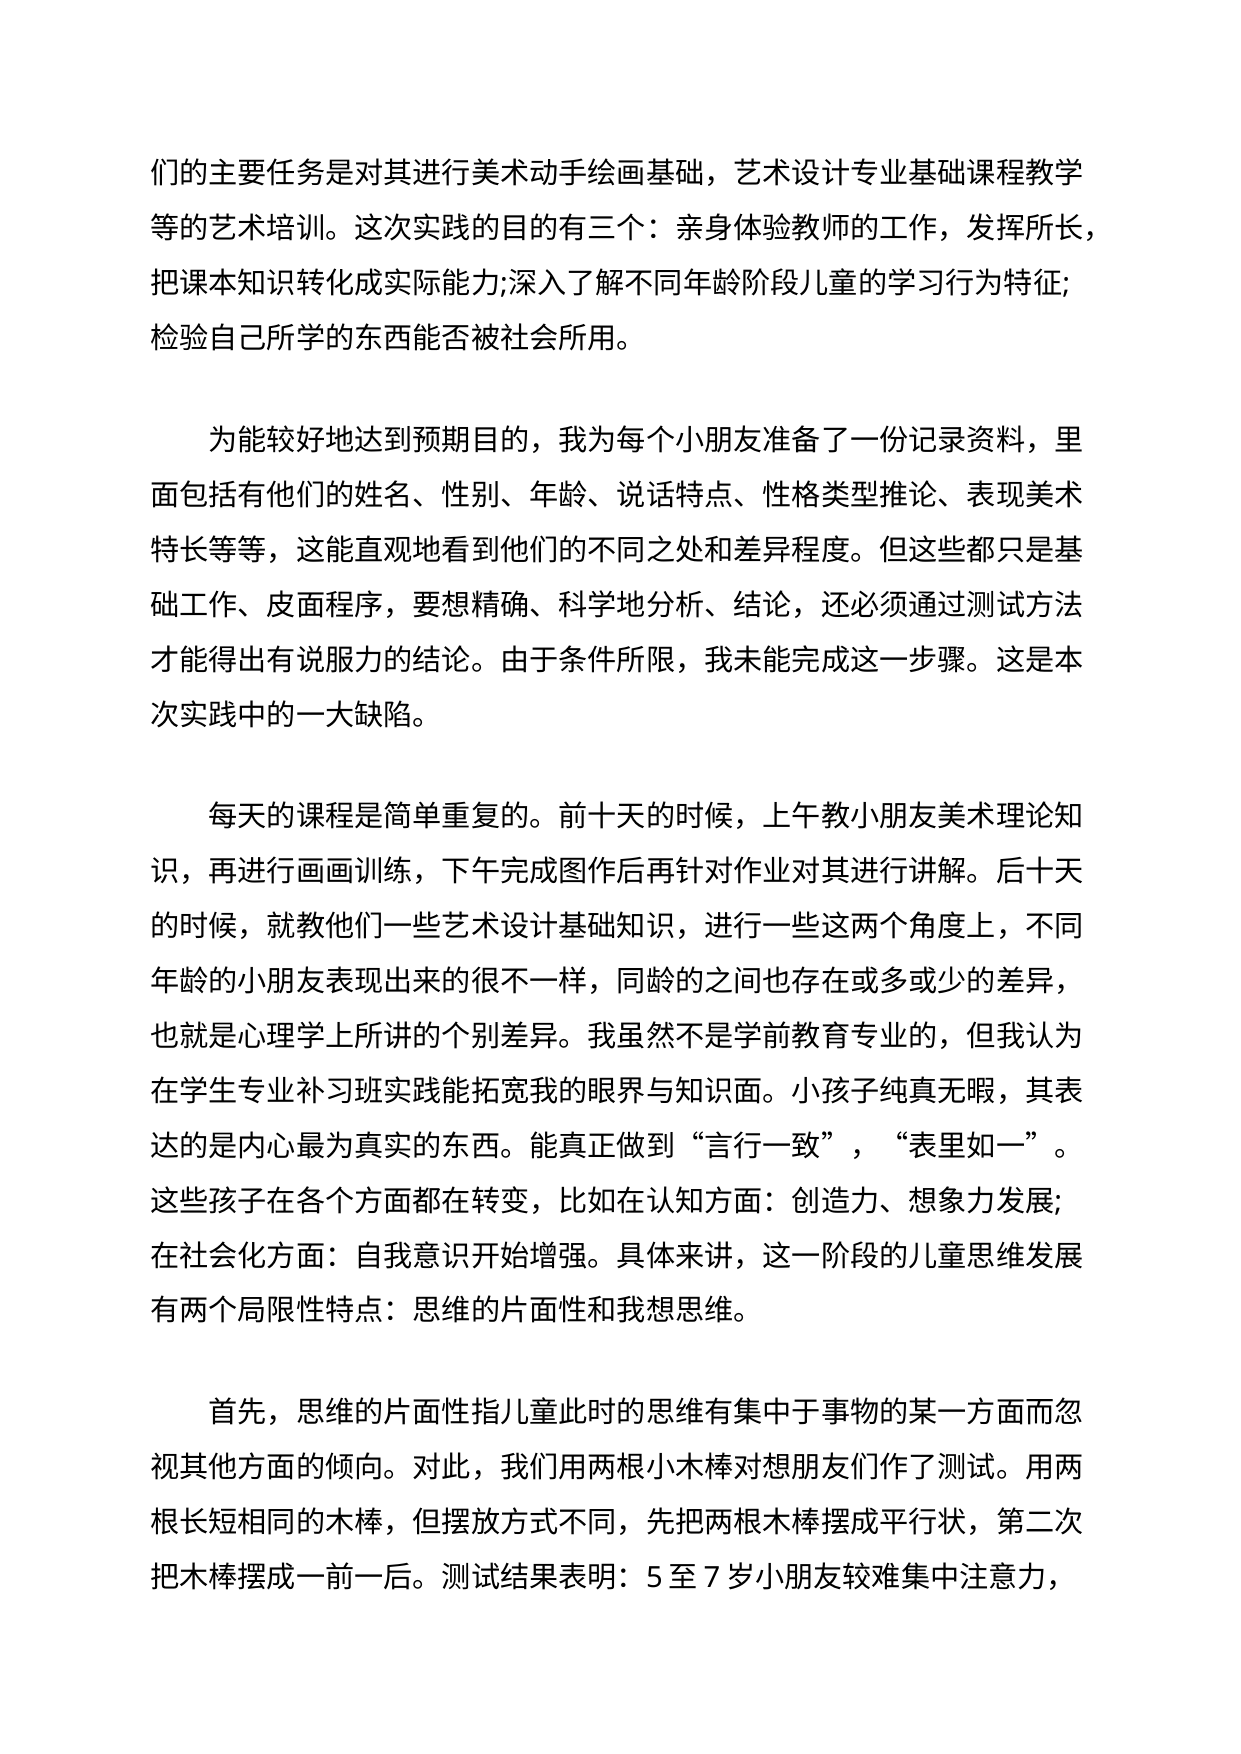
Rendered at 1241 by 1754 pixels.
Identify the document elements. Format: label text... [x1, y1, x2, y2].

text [150, 1389, 1090, 1596]
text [150, 150, 1090, 357]
text 每天的课程是简单重复的。前十天的时候，上午教小朋友美术理论知识，再进行画画训练，下午完成图作后再针对作业对其进行讲解。后十天的时候，就教他们一些艺术设计基础知识，进行一些这两个角度上，不同年龄的小朋友表现出来的很不一样，同龄的之间也存在或多或少的差异，也就是心理学上所讲的个别差异。我虽然不是学前教育专业的，但我认为在学生专业补习班实践能拓宽我的眼界与知识面。小孩子纯真无暇，其表达的是内心最为真实的东西。能真正做到“言行一致”，“表里如一”。这些孩子在各个方面都在转变，比如在认知方面：创造力、想象力发展;在社会化方面：自我意识开始增强。具体来讲，这一阶段的儿童思维发展有两个局限性特点：思维的片面性和我想思维。 [150, 793, 1090, 1329]
text 为能较好地达到预期目的，我为每个小朋友准备了一份记录资料，里面包括有他们的姓名、性别、年龄、说话特点、性格类型推论、表现美术特长等等，这能直观地看到他们的不同之处和差异程度。但这些都只是基础工作、皮面程序，要想精确、科学地分析、结论，还必须通过测试方法才能得出有说服力的结论。由于条件所限，我未能完成这一步骤。这是本次实践中的一大缺陷。 [150, 417, 1090, 733]
